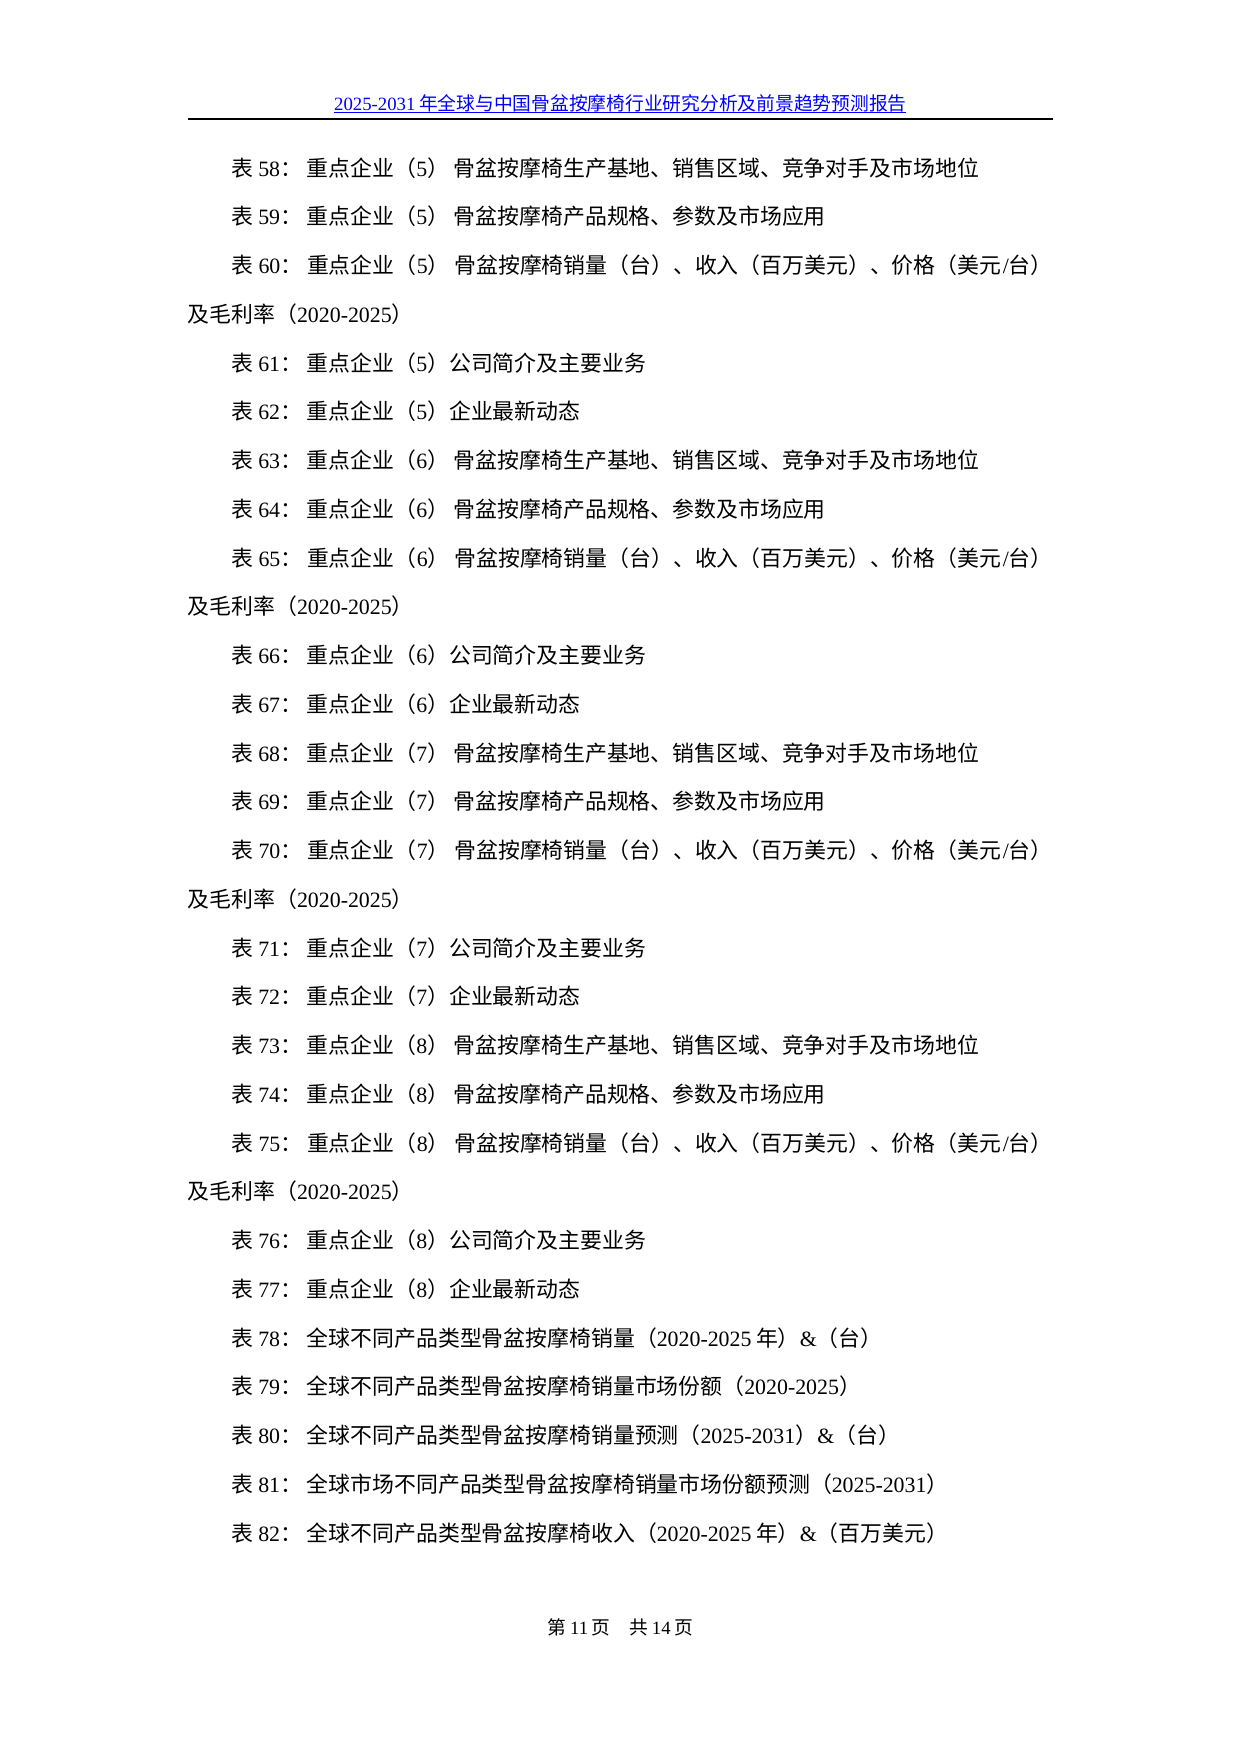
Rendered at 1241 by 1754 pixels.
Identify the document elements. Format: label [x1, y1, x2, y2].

text [187, 150, 1053, 1548]
